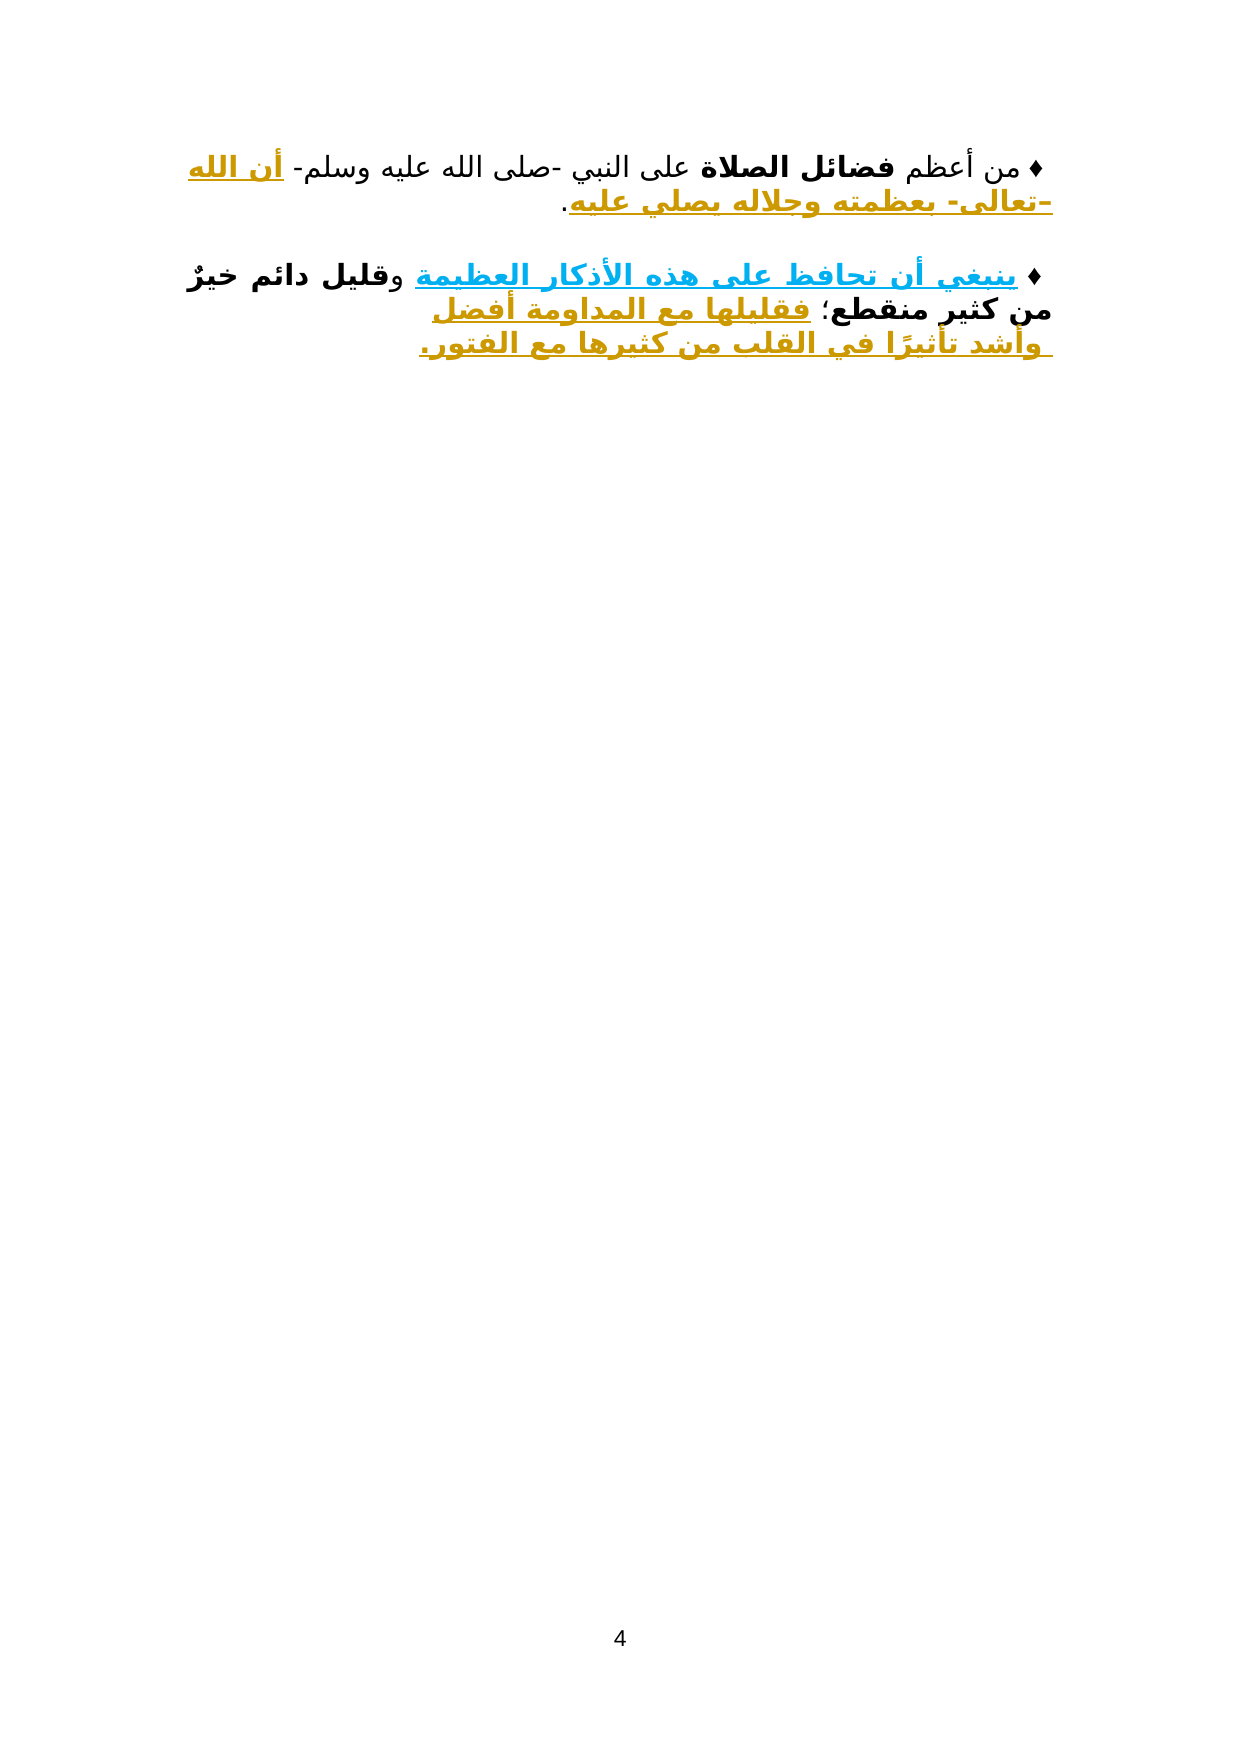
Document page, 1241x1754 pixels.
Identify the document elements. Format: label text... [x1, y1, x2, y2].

text ♦ ينبغي أن تحافظ على هذه الأذكار العظيمة وقليل دائم خيرٌ من كثير منقطع؛ فقليلها مع المداومة أفضل [187, 258, 1053, 326]
text ♦ من أعظم فضائل الصلاة على النبي -صلى الله عليه وسلم- أن الله –تعالى- بعظمته وجلاله يصلي عليه. [187, 150, 1053, 218]
text وأشد تأثيرًا في القلب من كثيرها مع الفتور. [187, 326, 1053, 360]
